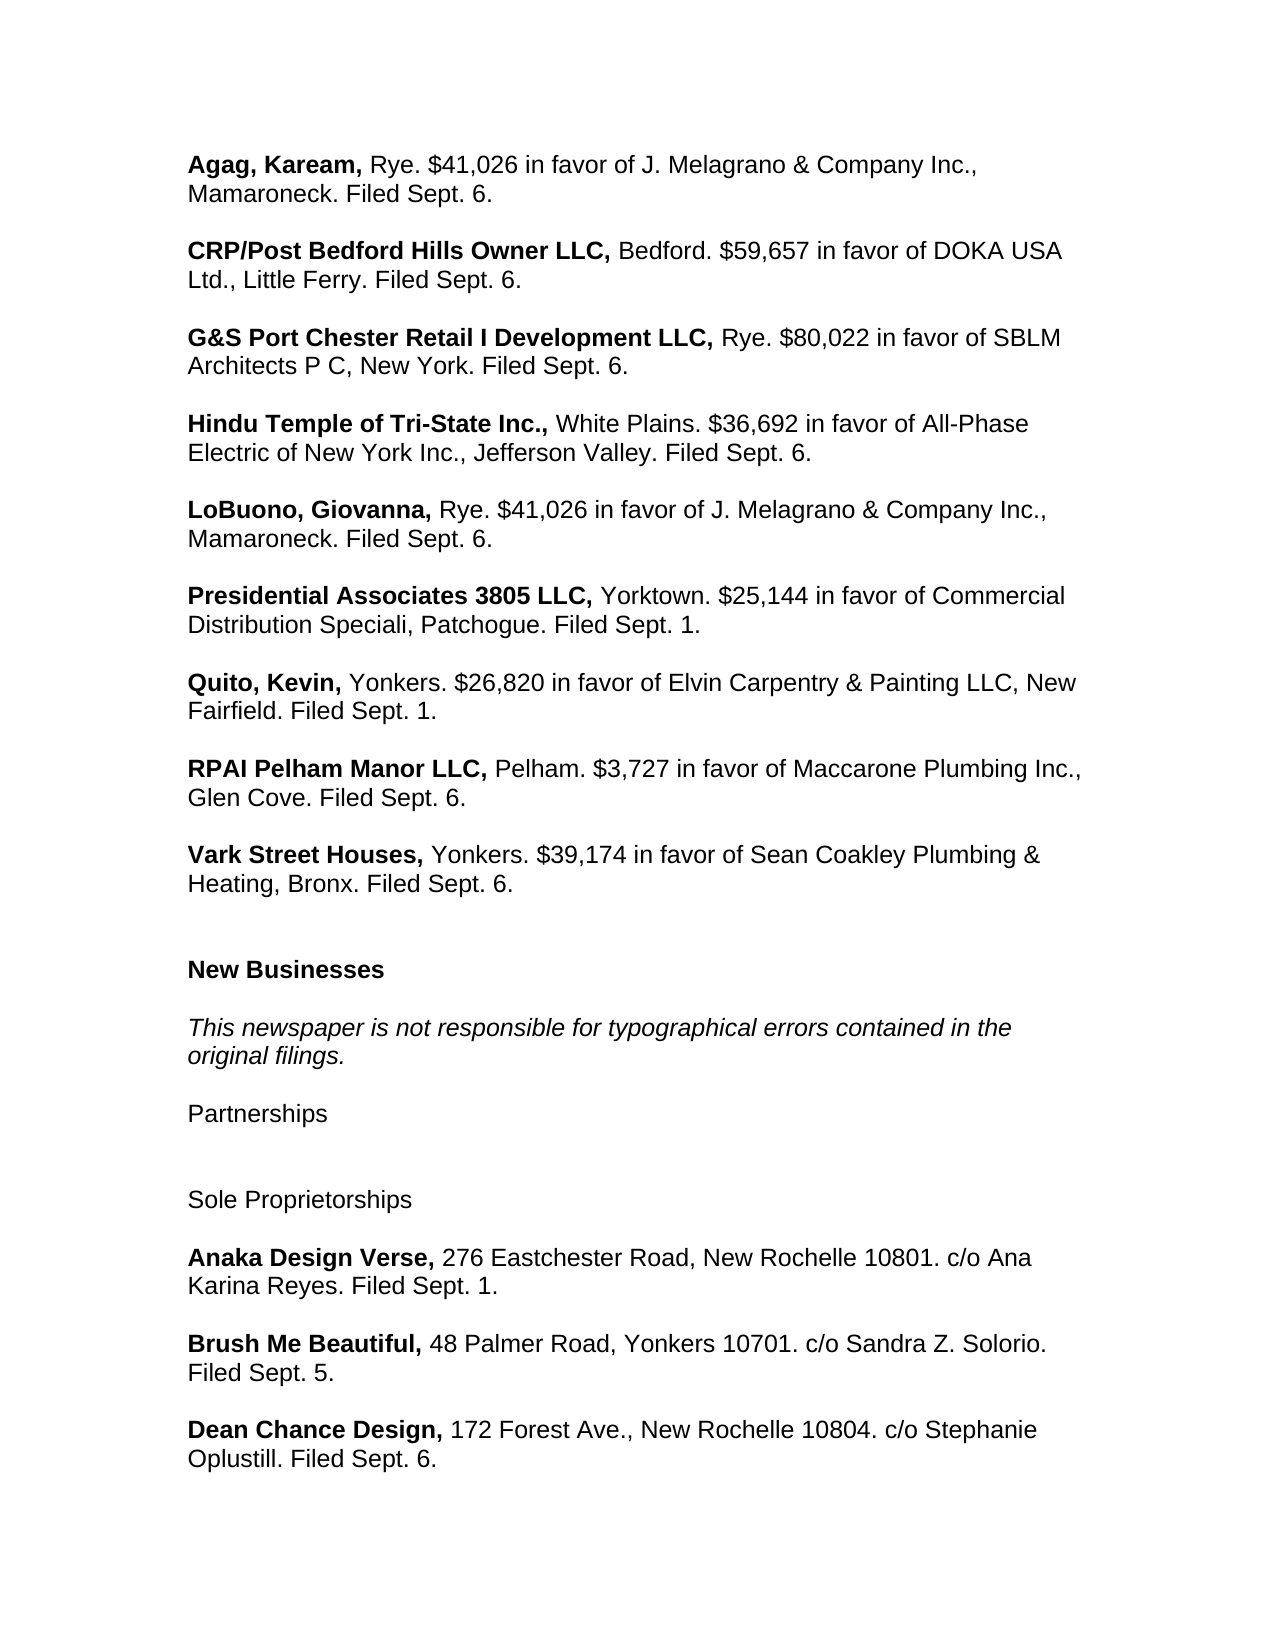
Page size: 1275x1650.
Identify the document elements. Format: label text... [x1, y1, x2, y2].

text Vark Street Houses, Yonkers. $39,174 in favor of Sean Coakley Plumbing & Heating, Bronx. Filed Sept. 6. [187, 840, 1087, 897]
text This newspaper is not responsible for typographical errors contained in the original filings. [187, 1012, 1087, 1070]
text Hindu Temple of Tri-State Inc., White Plains. $36,692 in favor of All-Phase Electric of New York Inc., Jefferson Valley. Filed Sept. 6. [187, 409, 1087, 466]
text Anaka Design Verse, 276 Eastchester Road, New Rochelle 10801. c/o Ana Karina Reyes. Filed Sept. 1. [187, 1242, 1087, 1300]
text New Businesses [187, 955, 1087, 984]
text Presidential Associates 3805 LLC, Yorktown. $25,144 in favor of Commercial Distribution Speciali, Patchogue. Filed Sept. 1. [187, 581, 1087, 639]
text CRP/Post Bedford Hills Owner LLC, Bedford. $59,657 in favor of DOKA USA Ltd., Little Ferry. Filed Sept. 6. [187, 236, 1087, 294]
text Brush Me Beautiful, 48 Palmer Road, Yonkers 10701. c/o Sandra Z. Solorio. Filed Sept. 5. [187, 1329, 1087, 1386]
text Partnerships [187, 1099, 1087, 1127]
text G&S Port Chester Retail I Development LLC, Rye. $80,022 in favor of SBLM Architects P C, New York. Filed Sept. 6. [187, 322, 1087, 380]
text LoBuono, Giovanna, Rye. $41,026 in favor of J. Melagrano & Company Inc., Mamaroneck. Filed Sept. 6. [187, 495, 1087, 552]
text Dean Chance Design, 172 Forest Ave., New Rochelle 10804. c/o Stephanie Oplustill. Filed Sept. 6. [187, 1415, 1087, 1472]
text Sole Proprietorships [187, 1185, 1087, 1214]
text RPAI Pelham Manor LLC, Pelham. $3,727 in favor of Maccarone Plumbing Inc., Glen Cove. Filed Sept. 6. [187, 754, 1087, 811]
text Quito, Kevin, Yonkers. $26,820 in favor of Elvin Carpentry & Painting LLC, New Fairfield. Filed Sept. 1. [187, 667, 1087, 725]
text Agag, Kaream, Rye. $41,026 in favor of J. Melagrano & Company Inc., Mamaroneck. Filed Sept. 6. [187, 150, 1087, 207]
